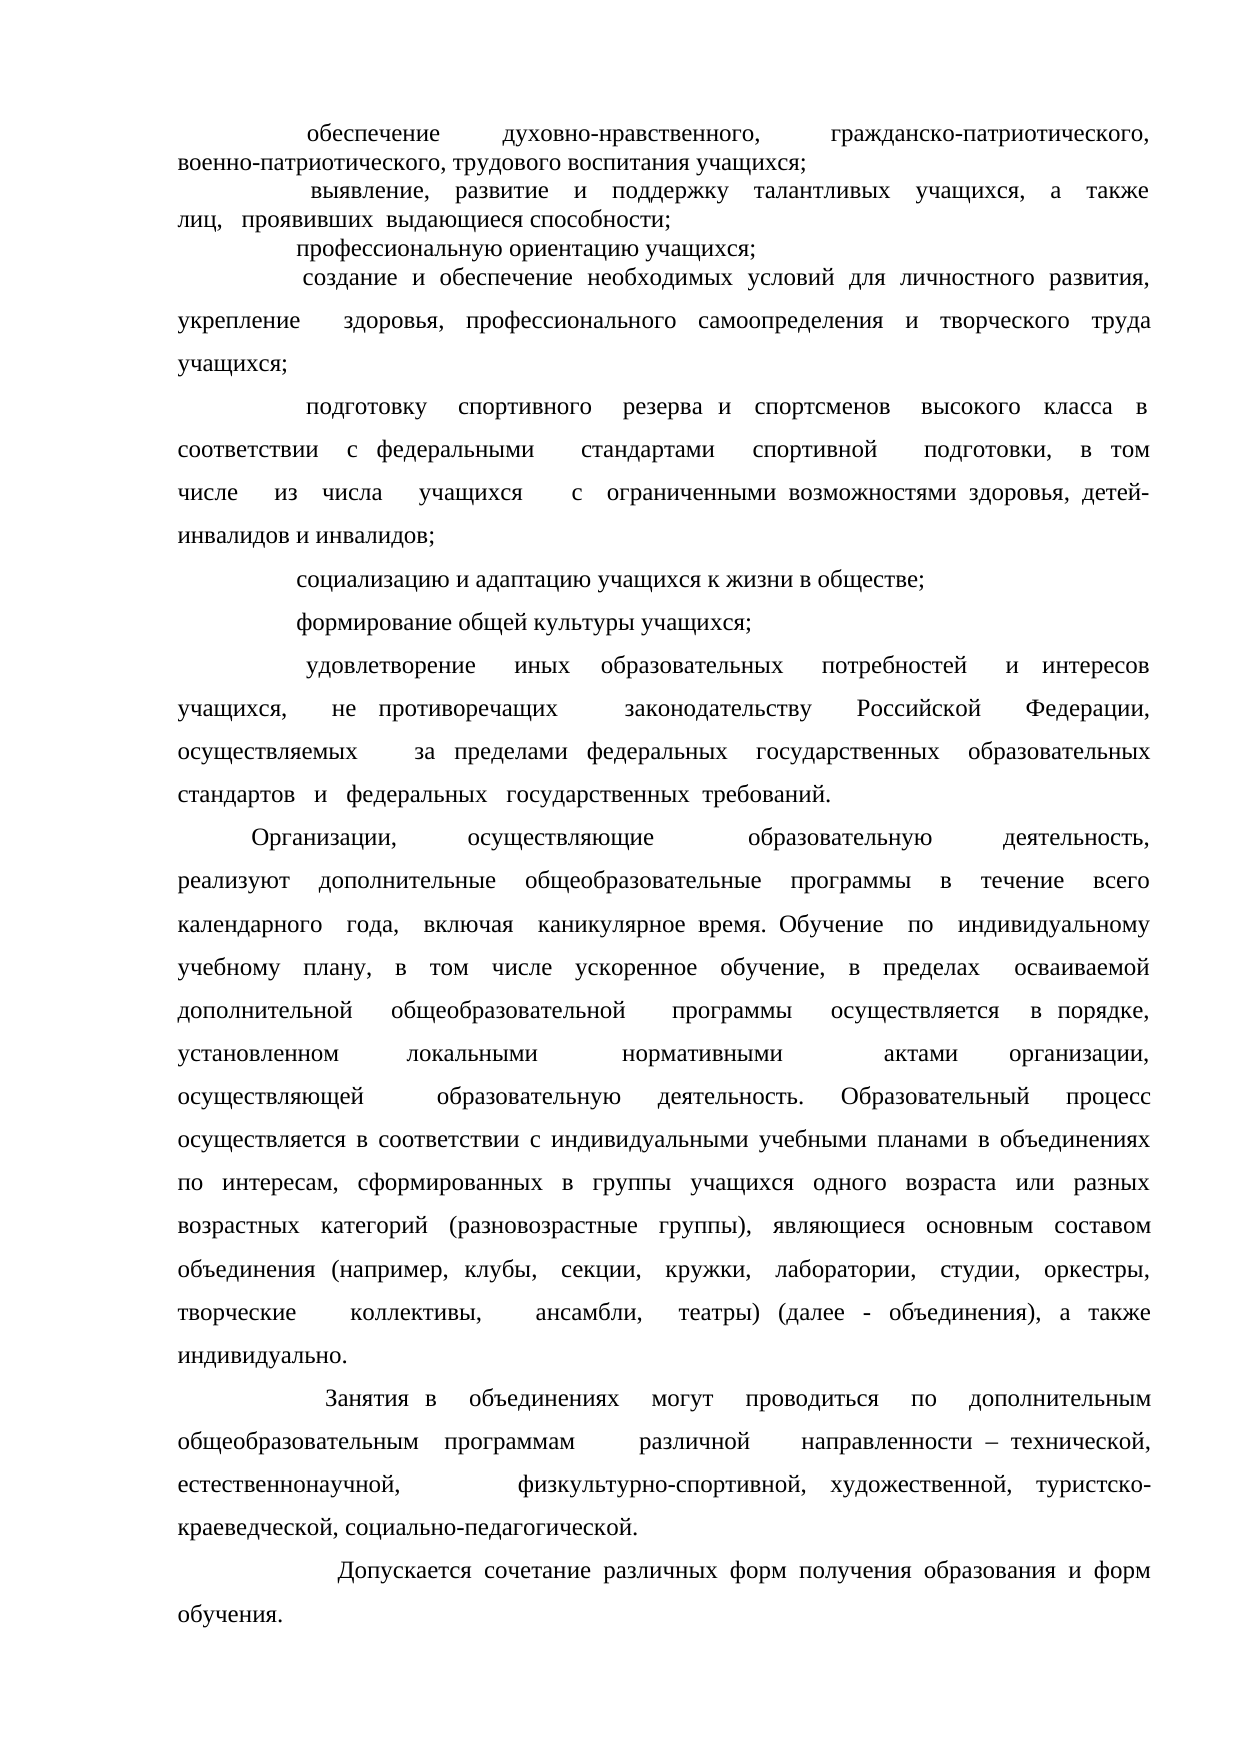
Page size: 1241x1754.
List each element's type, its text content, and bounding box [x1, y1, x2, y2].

text Организации, осуществляющие образовательную деятельность, реализуют дополнительные общеобразовательные программы в течение всего календарного года, включая каникулярное время. Обучение по индивидуальному учебному плану, в том числе ускоренное обучение, в пределах осваиваемой дополнительной общеобразовательной программы осуществляется в порядке, установленном локальными нормативными актами организации, осуществляющей образовательную деятельность. Образовательный процесс осуществляется в соответствии с индивидуальными учебными планами в объединениях по интересам, сформированных в группы учащихся одного возраста или разных возрастных категорий (разновозрастные группы), являющиеся основным составом объединения (например, клубы, секции, кружки, лаборатории, студии, оркестры, творческие коллективы, ансамбли, театры) (далее - объединения), а также индивидуально. [177, 822, 1152, 1369]
text Занятия в объединениях могут проводиться по дополнительным общеобразовательным программам различной направленности – технической, естественнонаучной, физкультурно-спортивной, художественной, туристско-краеведческой, социально-педагогической. [177, 1383, 1152, 1541]
text профессиональную ориентацию учащихся; [177, 233, 1152, 262]
text удовлетворение иных образовательных потребностей и интересов учащихся, не противоречащих законодательству Российской Федерации, осуществляемых за пределами федеральных государственных образовательных стандартов и федеральных государственных требований. [177, 650, 1152, 808]
text социализацию и адаптацию учащихся к жизни в обществе; [177, 564, 1152, 592]
text создание и обеспечение необходимых условий для личностного развития, укрепление здоровья, профессионального самоопределения и творческого труда учащихся; [177, 262, 1152, 377]
text выявление, развитие и поддержку талантливых учащихся, а также лиц, проявивших выдающиеся способности; [177, 176, 1152, 233]
text формирование общей культуры учащихся; [177, 607, 1152, 636]
text подготовку спортивного резерва и спортсменов высокого класса в соответствии с федеральными стандартами спортивной подготовки, в том числе из числа учащихся с ограниченными возможностями здоровья, детей-инвалидов и инвалидов; [177, 391, 1152, 549]
text Допускается сочетание различных форм получения образования и форм обучения. [177, 1556, 1152, 1627]
text обеспечение духовно-нравственного, гражданско-патриотического, военно-патриотического, трудового воспитания учащихся; [177, 118, 1152, 176]
